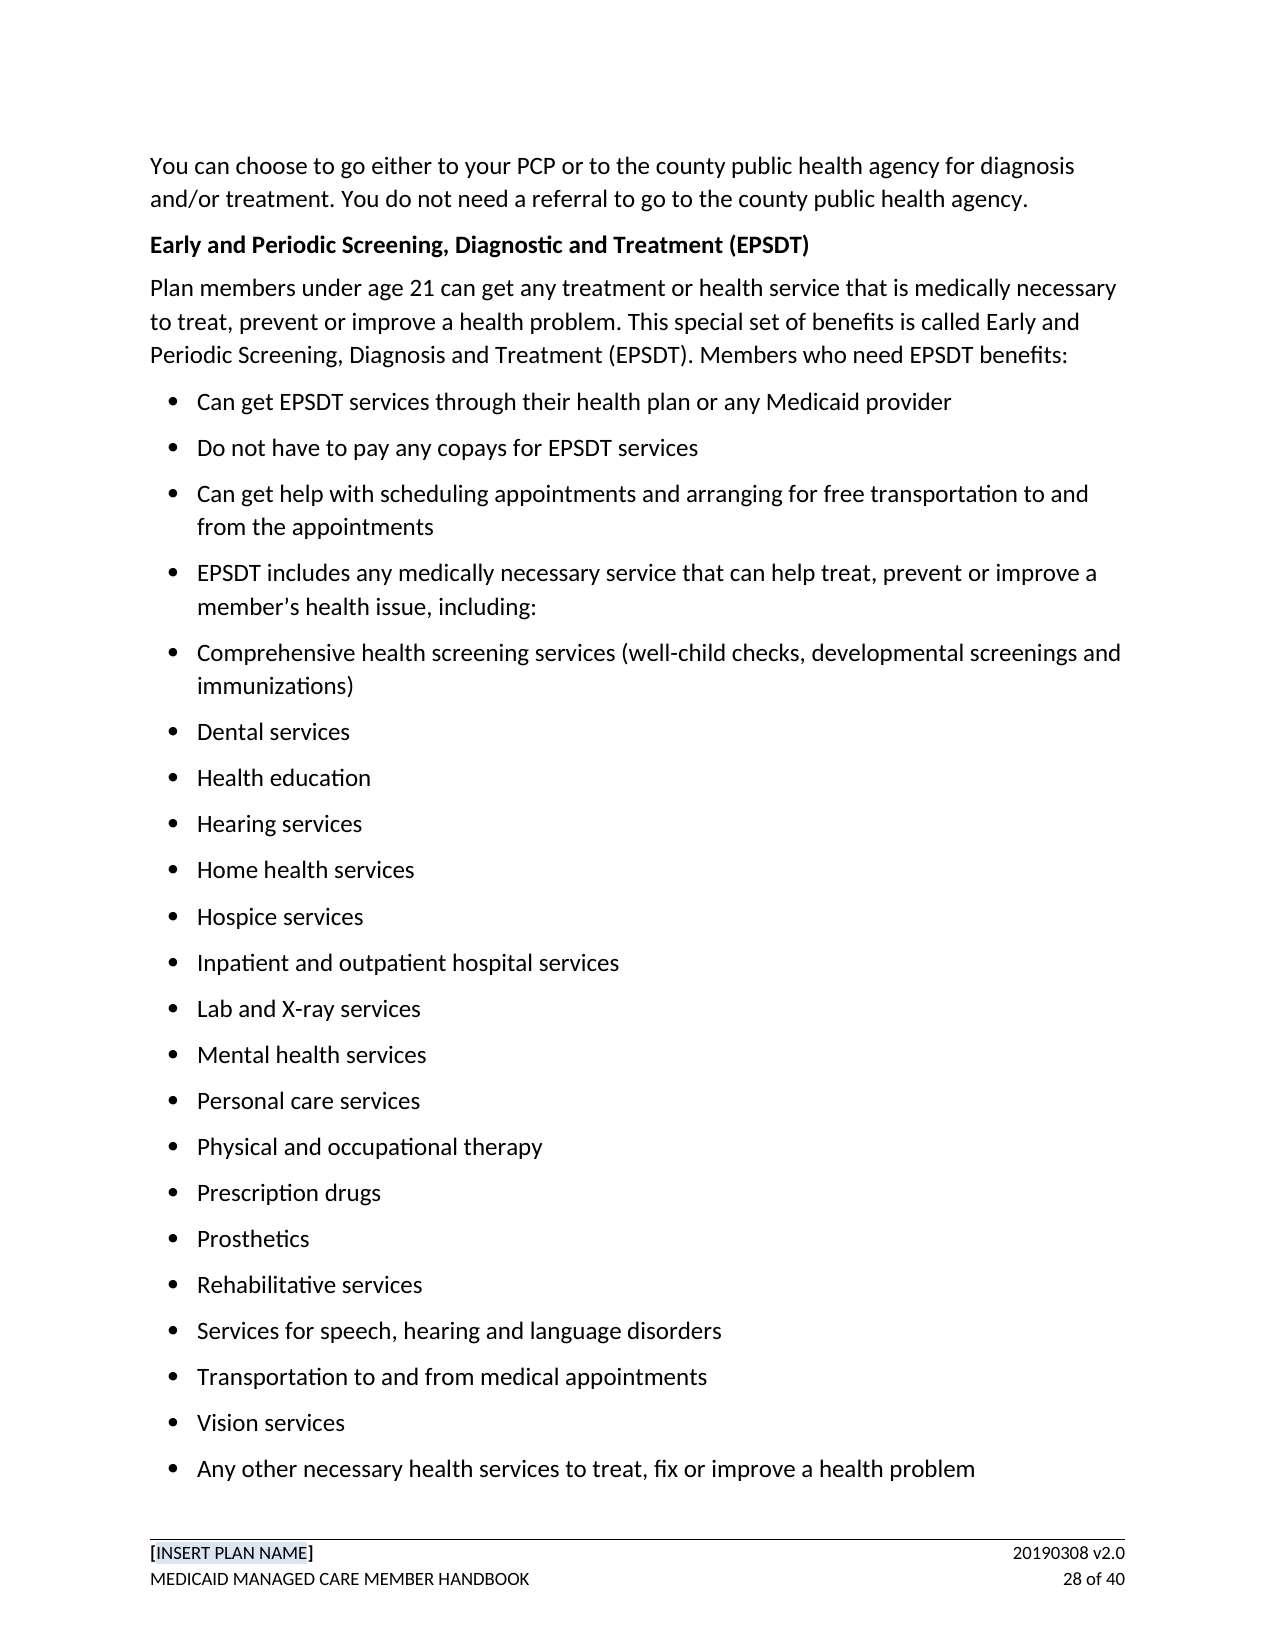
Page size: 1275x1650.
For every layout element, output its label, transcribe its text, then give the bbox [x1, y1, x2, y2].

text Rehabilitative services [169, 1269, 1125, 1299]
text Mental health services [169, 1039, 1125, 1069]
text Personal care services [169, 1085, 1125, 1115]
subtitle Early and Periodic Screening, Diagnostic and Treatment (EPSDT) [150, 229, 1125, 260]
text Can get help with scheduling appointments and arranging for free transportation to and from the appointments [169, 478, 1125, 542]
text Plan members under age 21 can get any treatment or health service that is medically necessary to treat, prevent or improve a health problem. This special set of benefits is called Early and Periodic Screening, Diagnosis and Treatment (EPSDT). Members who need EPSDT benefits: [150, 273, 1125, 370]
text Inpatient and outpatient hospital services [169, 947, 1125, 977]
text Prosthetics [169, 1223, 1125, 1253]
text You can choose to go either to your PCP or to the county public health agency for diagnosis and/or treatment. You do not need a referral to go to the county public health agency. [150, 150, 1125, 214]
text Comprehensive health screening services (well-child checks, developmental screenings and immunizations) [169, 637, 1125, 701]
text Can get EPSDT services through their health plan or any Medicaid provider [169, 386, 1125, 416]
text Home health services [169, 855, 1125, 885]
text Prescription drugs [169, 1177, 1125, 1207]
text Physical and occupational therapy [169, 1131, 1125, 1161]
text Hospice services [169, 901, 1125, 931]
text Transportation to and from medical appointments [169, 1361, 1125, 1392]
text Services for speech, hearing and language disorders [169, 1315, 1125, 1346]
text Dental services [169, 717, 1125, 747]
text Any other necessary health services to treat, fix or improve a health problem [169, 1453, 1125, 1484]
text Lab and X-ray services [169, 993, 1125, 1023]
text Do not have to pay any copays for EPSDT services [169, 432, 1125, 462]
text Hearing services [169, 809, 1125, 839]
text EPSDT includes any medically necessary service that can help treat, prevent or improve a member’s health issue, including: [169, 557, 1125, 621]
text Vision services [169, 1407, 1125, 1438]
text Health education [169, 763, 1125, 793]
